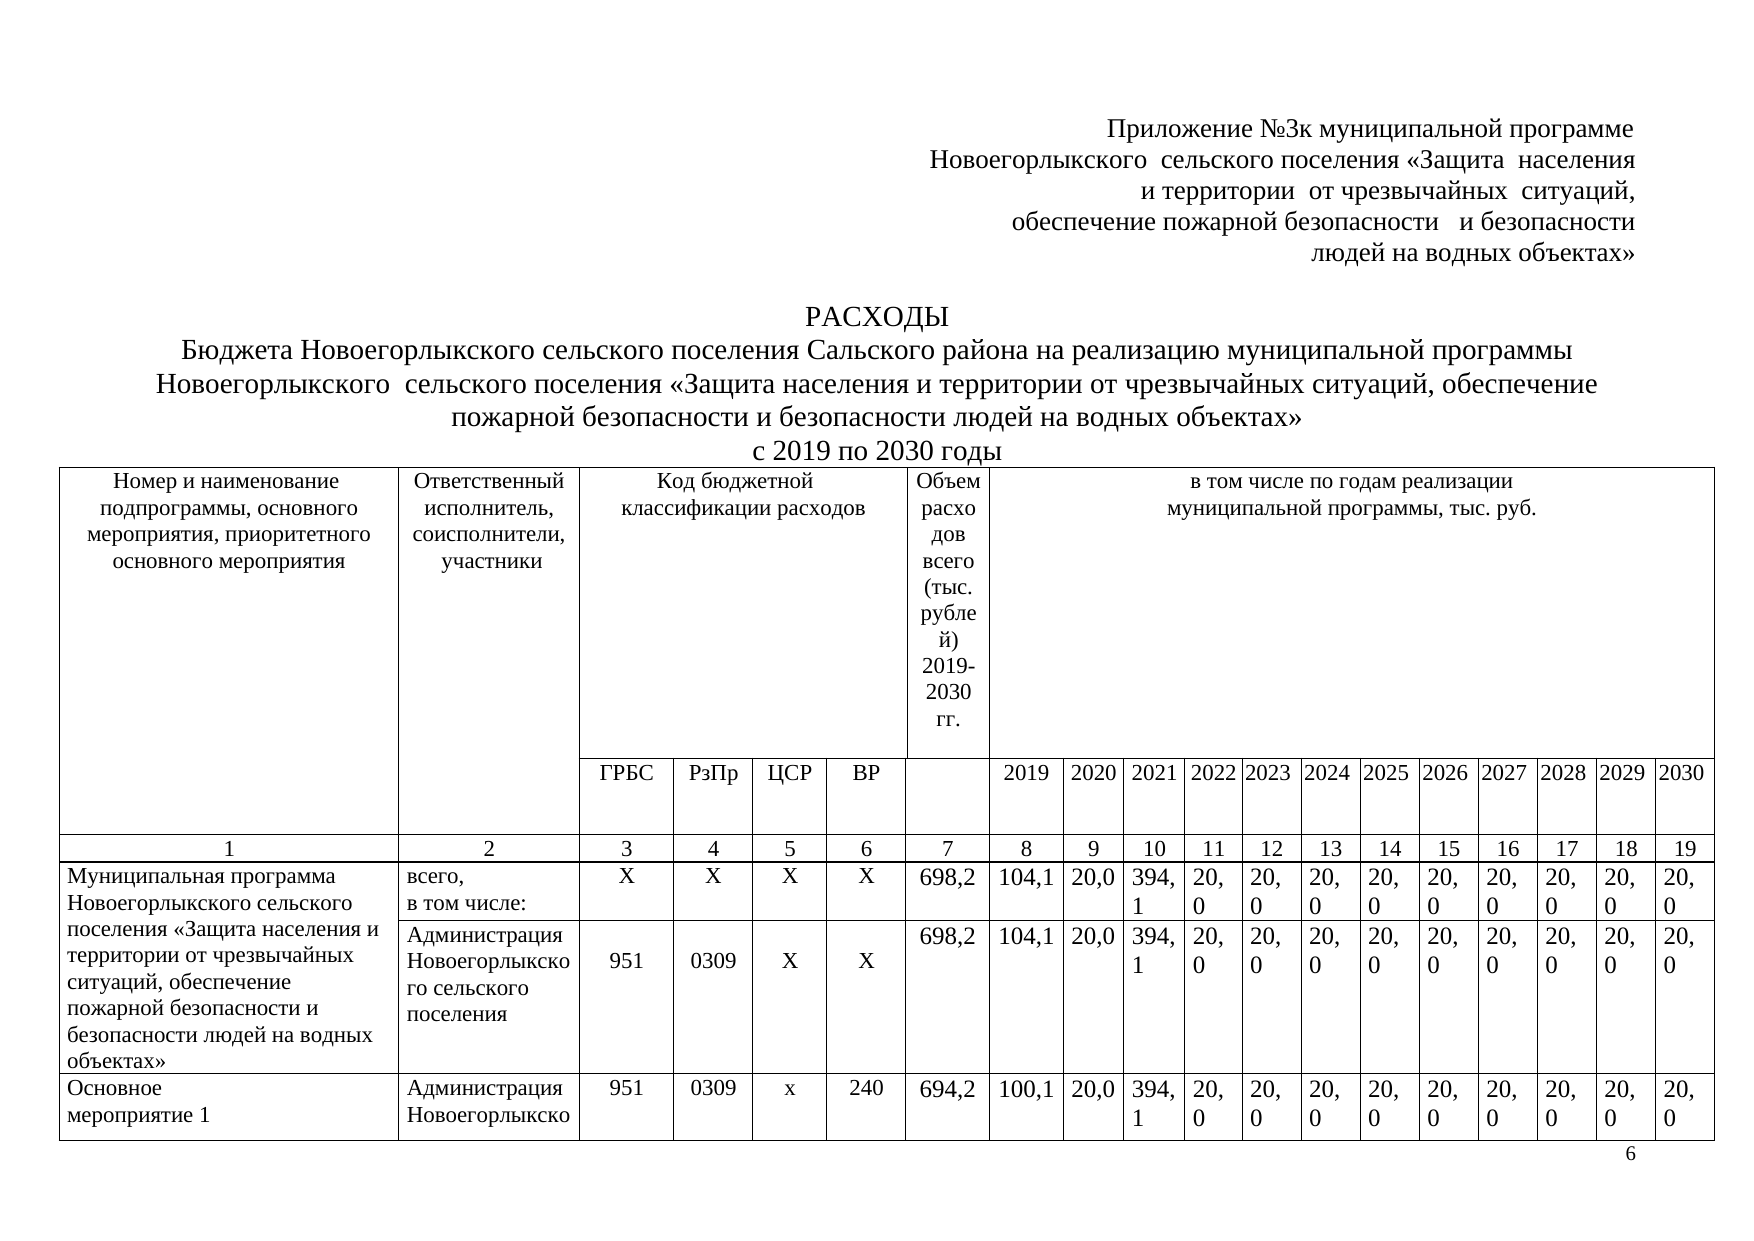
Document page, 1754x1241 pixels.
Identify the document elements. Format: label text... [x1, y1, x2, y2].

table_cell 0309 [674, 1074, 752, 1140]
table_cell 15 [1420, 835, 1478, 861]
table_cell 951 [580, 1074, 673, 1140]
table_cell ГРБС [580, 759, 673, 834]
table_cell 20,0 [1420, 921, 1478, 1073]
table_cell 2029 [1597, 759, 1655, 834]
text и территории от чрезвычайных ситуаций, [118, 174, 1636, 205]
table_cell 20,0 [1420, 1074, 1478, 1140]
table_cell 2028 [1538, 759, 1596, 834]
table_cell 698,2 [906, 863, 989, 920]
table_header Номер и наименование подпрограммы, основного мероприятия, приоритетного основного мероприятия [60, 468, 398, 834]
table_cell ЦСР [753, 759, 826, 834]
table_cell X [827, 863, 905, 920]
table_cell 20,0 [1597, 921, 1655, 1073]
table_cell 2027 [1479, 759, 1537, 834]
table_cell 20,0 [1064, 921, 1123, 1073]
table_cell 18 [1597, 835, 1655, 861]
table_cell 20,0 [1185, 1074, 1242, 1140]
text с 2019 по 2030 годы [118, 433, 1636, 467]
table_cell 20,0 [1597, 863, 1655, 920]
table_cell 20,0 [1538, 1074, 1596, 1140]
table_cell 2021 [1124, 759, 1184, 834]
table_cell 8 [990, 835, 1063, 861]
table_cell 951 [580, 921, 673, 1073]
table_cell 20,0 [1064, 863, 1123, 920]
table_cell 6 [827, 835, 905, 861]
table_cell 13 [1302, 835, 1360, 861]
table_cell 20,0 [1361, 921, 1419, 1073]
table_cell 20,0 [1656, 863, 1714, 920]
table_cell 394,1 [1124, 1074, 1184, 1140]
table_cell 394,1 [1124, 863, 1184, 920]
text РАСХОДЫ [118, 299, 1636, 332]
table_cell 20,0 [1479, 921, 1537, 1073]
table_cell 11 [1185, 835, 1242, 861]
text людей на водных объектах» [118, 237, 1636, 268]
table_cell 2023 [1243, 759, 1301, 834]
table_cell 20,0 [1302, 1074, 1360, 1140]
table_cell 2 [399, 835, 579, 861]
table_cell 104,1 [990, 921, 1063, 1073]
table_cell 20,0 [1361, 863, 1419, 920]
table_cell 2026 [1420, 759, 1478, 834]
table_cell 20,0 [1479, 863, 1537, 920]
table_cell 20,0 [1185, 921, 1242, 1073]
table_cell 2019 [990, 759, 1063, 834]
table_cell X [580, 863, 673, 920]
text Бюджета Новоегорлыкского сельского поселения Сальского района на реализацию муниципальной программы Новоегорлыкского сельского поселения «Защита населения и территории от чрезвычайных ситуаций, обеспечение пожарной безопасности и безопасности людей на водных объектах» [118, 332, 1636, 433]
table_cell 7 [906, 835, 989, 861]
table_cell 20,0 [1538, 863, 1596, 920]
table_cell 4 [674, 835, 752, 861]
table_cell 5 [753, 835, 826, 861]
table_cell 20,0 [1185, 863, 1242, 920]
table_cell 20,0 [1243, 1074, 1301, 1140]
table_cell 20,0 [1597, 1074, 1655, 1140]
table_cell 394,1 [1124, 921, 1184, 1073]
table_cell 12 [1243, 835, 1301, 861]
table_cell Муниципальная программа Новоегорлыкского сельского поселения «Защита населения и территории от чрезвычайных ситуаций, обеспечение пожарной безопасности и безопасности людей на водных объектах» [60, 863, 398, 1073]
table_cell 10 [1124, 835, 1184, 861]
table_cell 20,0 [1538, 921, 1596, 1073]
text обеспечение пожарной безопасности и безопасности [118, 205, 1636, 237]
table_cell 3 [580, 835, 673, 861]
table_cell 698,2 [906, 921, 989, 1073]
table_cell РзПр [674, 759, 752, 834]
table_cell 20,0 [1243, 863, 1301, 920]
table_cell 19 [1656, 835, 1714, 861]
table_cell X [674, 863, 752, 920]
table_cell 16 [1479, 835, 1537, 861]
table_cell 20,0 [1656, 921, 1714, 1073]
table_cell 2020 [1064, 759, 1123, 834]
table_cell 2030 [1656, 759, 1714, 834]
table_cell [60, 1074, 398, 1140]
table_cell 20,0 [1420, 863, 1478, 920]
table_cell 2024 [1302, 759, 1360, 834]
table_header в том числе по годам реализации муниципальной программы, тыс. руб. [990, 468, 1714, 757]
table_cell 20,0 [1243, 921, 1301, 1073]
table_cell Администрация Новоегорлыкского сельского поселения [399, 921, 579, 1073]
table_header Объем расходов всего (тыс. рублей) 2019-2030 гг. [908, 468, 989, 757]
table_cell 104,1 [990, 863, 1063, 920]
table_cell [399, 1074, 579, 1140]
table_cell 14 [1361, 835, 1419, 861]
table_cell 20,0 [1361, 1074, 1419, 1140]
table_cell х [753, 1074, 826, 1140]
table_cell 20,0 [1479, 1074, 1537, 1140]
text Приложение №3к муниципальной программе Новоегорлыкского сельского поселения «Защита населения [118, 112, 1636, 174]
table_cell ВР [827, 759, 905, 834]
table_cell 100,1 [990, 1074, 1063, 1140]
table_cell 240 [827, 1074, 905, 1140]
table_cell 2022 [1185, 759, 1242, 834]
table_cell [906, 759, 989, 834]
table_cell 20,0 [1302, 921, 1360, 1073]
table_cell 9 [1064, 835, 1123, 861]
table_cell 20,0 [1656, 1074, 1714, 1140]
table_cell всего, в том числе: [399, 863, 579, 920]
table_cell 694,2 [906, 1074, 989, 1140]
table_cell 2025 [1361, 759, 1419, 834]
table_cell X [753, 921, 826, 1073]
table_cell X [827, 921, 905, 1073]
table_cell 17 [1538, 835, 1596, 861]
table_header Код бюджетной классификации расходов [580, 468, 907, 757]
table_cell 1 [60, 835, 398, 861]
table_cell X [753, 863, 826, 920]
table_cell 20,0 [1064, 1074, 1123, 1140]
table_cell 0309 [674, 921, 752, 1073]
table_cell 20,0 [1302, 863, 1360, 920]
table_header Ответственный исполнитель, соисполнители, участники [399, 468, 579, 834]
